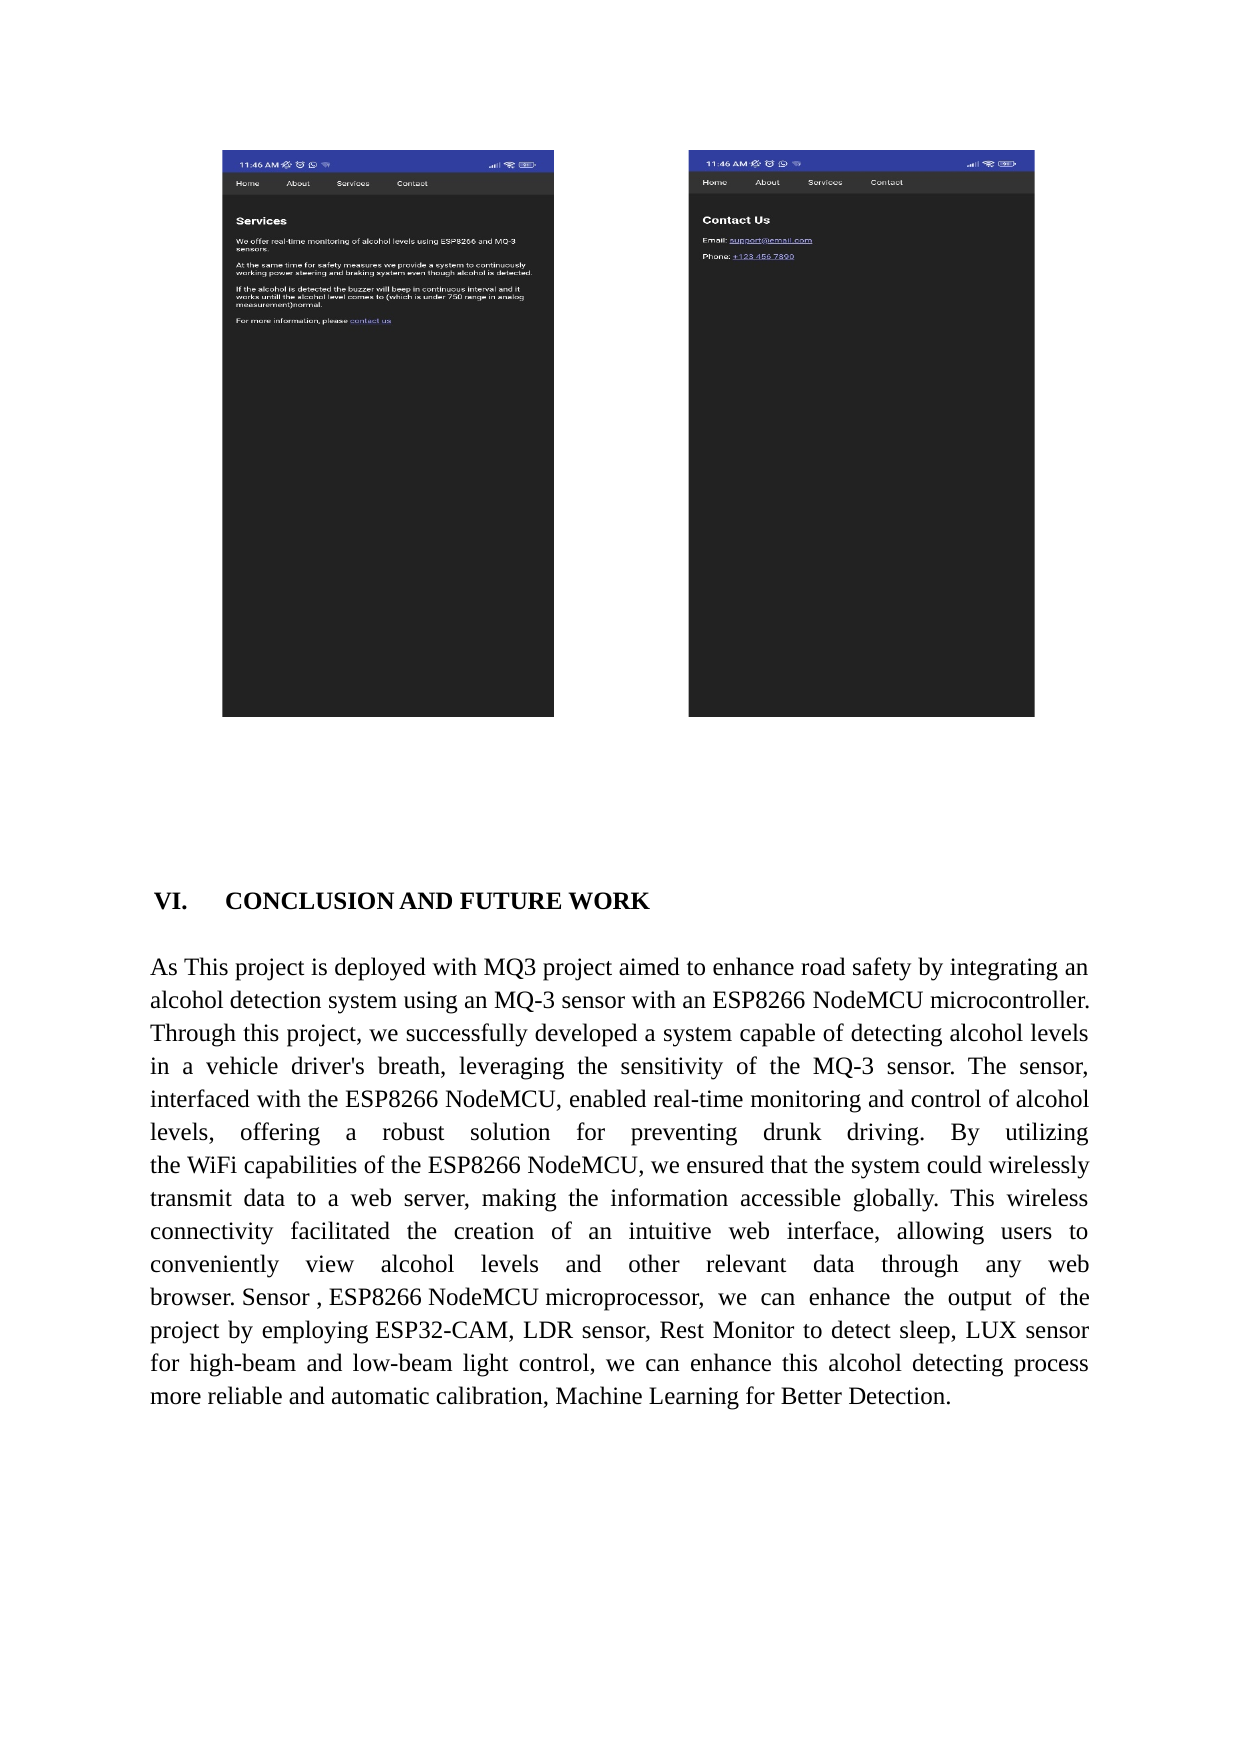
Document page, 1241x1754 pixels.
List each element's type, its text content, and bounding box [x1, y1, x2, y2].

text As This project is deployed with MQ3 project aimed to enhance road safety by integrating an alcohol detection system using an MQ-3 sensor with an ESP8266 NodeMCU microcontroller. Through this project, we successfully developed a system capable of detecting alcohol levels in a vehicle driver's breath, leveraging the sensitivity of the MQ-3 sensor. The sensor, interfaced with the ESP8266 NodeMCU, enabled real-time monitoring and control of alcohol levels, offering a robust solution for preventing drunk driving. By utilizing the WiFi capabilities of the ESP8266 NodeMCU, we ensured that the system could wirelessly transmit data to a web server, making the information accessible globally. This wireless connectivity facilitated the creation of an intuitive web interface, allowing users to conveniently view alcohol levels and other relevant data through any web browser. Sensor , ESP8266 NodeMCU microprocessor, we can enhance the output of the project by employing ESP32-CAM, LDR sensor, Rest Monitor to detect sleep, LUX sensor for high-beam and low-beam light control, we can enhance this alcohol detecting process more reliable and automatic calibration, Machine Learning for Better Detection. [150, 952, 1090, 1410]
list CONCLUSION AND FUTURE WORK [187, 886, 1090, 915]
picture [222, 150, 554, 717]
picture [688, 150, 1035, 717]
